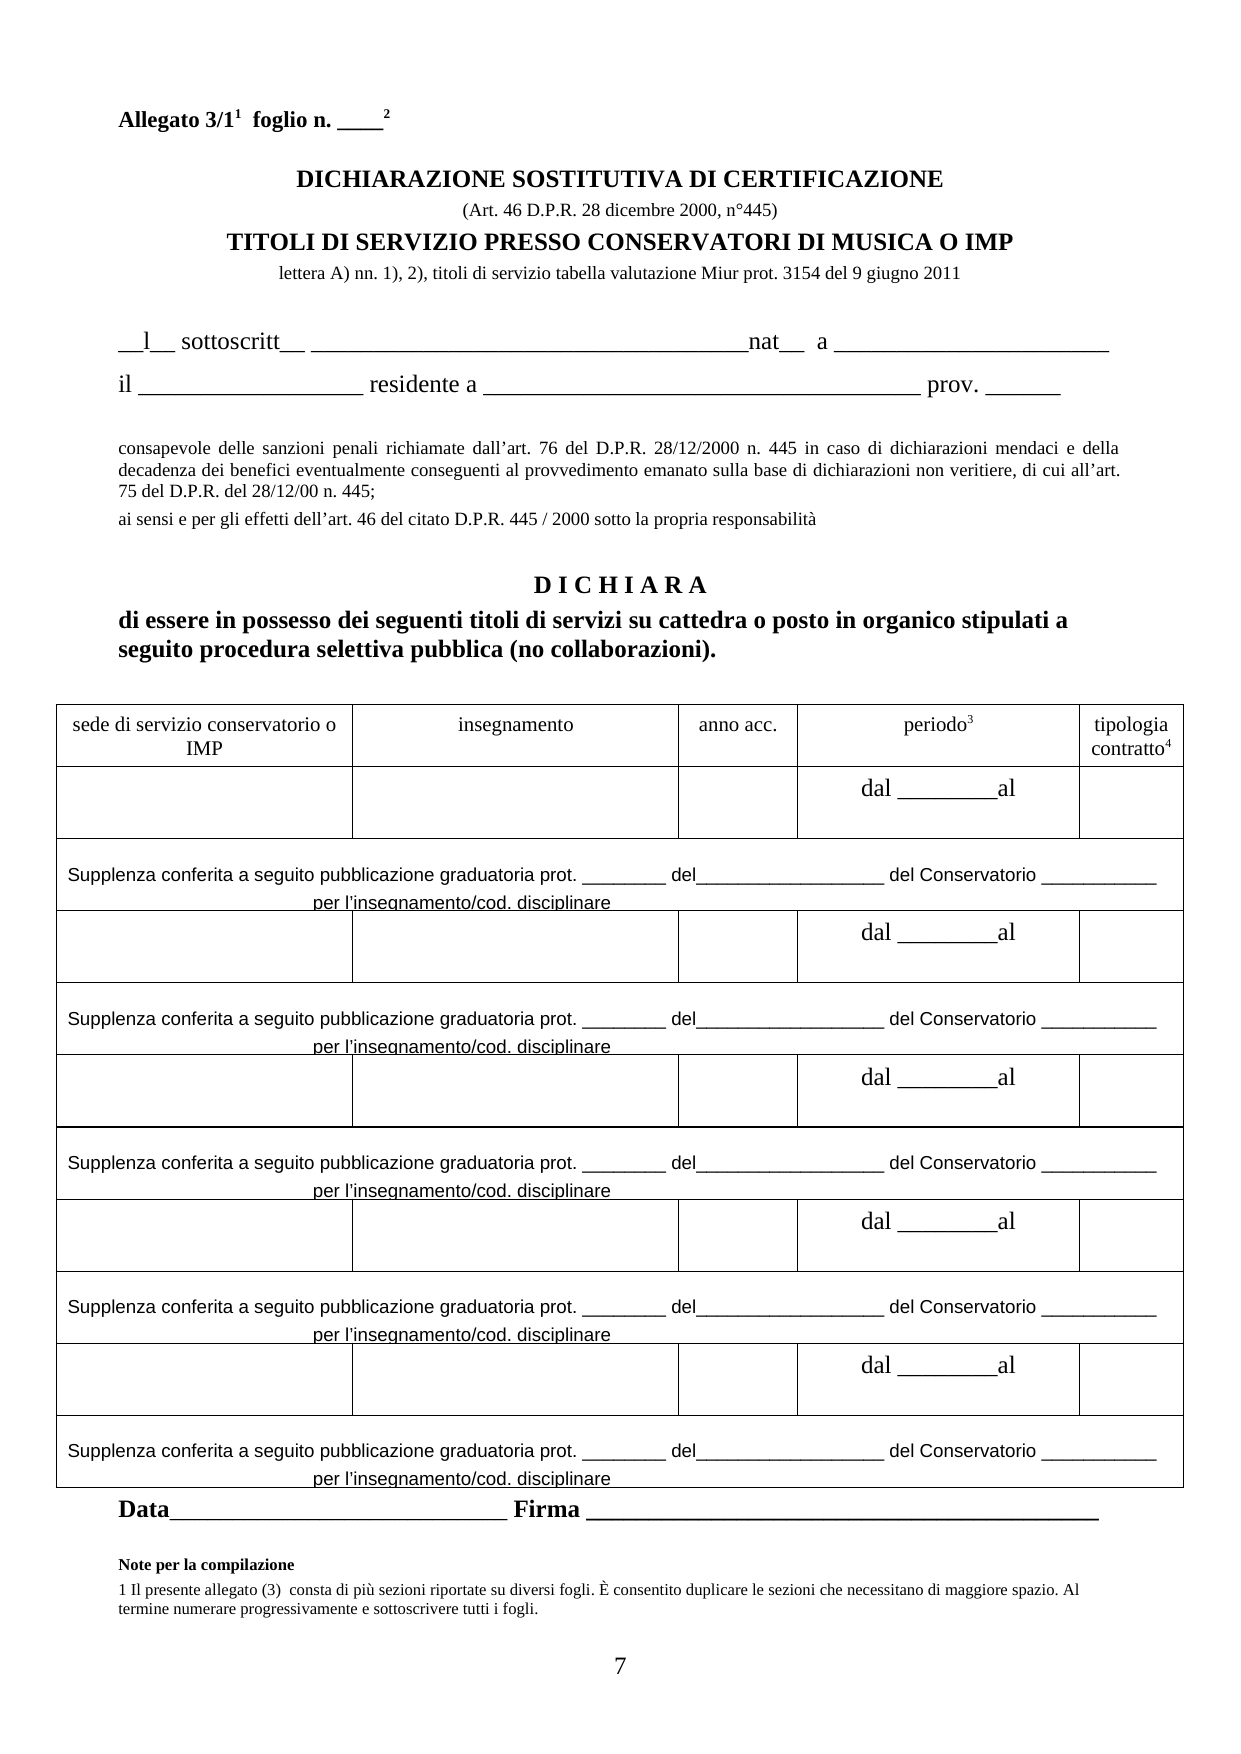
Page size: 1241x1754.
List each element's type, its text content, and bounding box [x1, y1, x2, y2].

table_cell [57, 911, 352, 982]
text Note per la compilazione [118, 1554, 1122, 1574]
table_header periodo3 [798, 705, 1079, 766]
table_cell dal ________al ________ [798, 767, 1079, 838]
table_cell [353, 767, 678, 838]
table_cell [679, 1055, 797, 1126]
table_cell [353, 1200, 678, 1271]
text TITOLI DI SERVIZIO PRESSO CONSERVATORI DI MUSICA O IMP [118, 227, 1122, 256]
table_cell [57, 1200, 352, 1271]
table_cell [679, 767, 797, 838]
table_cell dal ________al ________ [798, 911, 1079, 982]
text 1 Il presente allegato (3) consta di più sezioni riportate su diversi fogli. È consentito duplicare le sezioni che necessitano di maggiore spazio. Al termine numerare progressivamente e sottoscrivere tutti i fogli. [118, 1580, 1122, 1618]
table_cell [57, 1055, 352, 1126]
table_cell [353, 1055, 678, 1126]
table_cell [353, 1344, 678, 1415]
text D I C H I A R A [118, 571, 1122, 599]
table_cell dal ________al ________ [798, 1344, 1079, 1415]
text lettera A) nn. 1), 2), titoli di servizio tabella valutazione Miur prot. 3154 del 9 giugno 2011 [118, 262, 1122, 284]
table_cell Supplenza conferita a seguito pubblicazione graduatoria prot. ________ del__________________ del Conservatorio ___________ _______________________ per l’insegnamento/cod. disciplinare ____________________________________________________ [57, 839, 1183, 910]
table_cell Supplenza conferita a seguito pubblicazione graduatoria prot. ________ del__________________ del Conservatorio ___________ _______________________ per l’insegnamento/cod. disciplinare ____________________________________________________ [57, 1128, 1183, 1198]
table_header sede di servizio conservatorio o IMP [57, 705, 352, 766]
table_cell [57, 1344, 352, 1415]
table_cell Supplenza conferita a seguito pubblicazione graduatoria prot. ________ del__________________ del Conservatorio ___________ _______________________ per l’insegnamento/cod. disciplinare ____________________________________________________ [57, 1272, 1183, 1343]
table_header anno acc. [679, 705, 797, 766]
text di essere in possesso dei seguenti titoli di servizi su cattedra o posto in organico stipulati a seguito procedura selettiva pubblica (no collaborazioni). [118, 606, 1122, 663]
table_cell [1080, 767, 1183, 838]
table_cell Supplenza conferita a seguito pubblicazione graduatoria prot. ________ del__________________ del Conservatorio ___________ _______________________ per l’insegnamento/cod. disciplinare ____________________________________________________ [57, 1416, 1183, 1487]
text __l__ sottoscritt__ ___________________________________nat__ a ______________________ il __________________ residente a ___________________________________ prov. ______ [118, 326, 1122, 398]
table_cell [1080, 911, 1183, 982]
table_cell [679, 1344, 797, 1415]
text (Art. 46 D.P.R. 28 dicembre 2000, n°445) [118, 199, 1122, 221]
table_cell [1080, 1055, 1183, 1126]
table_cell [1080, 1200, 1183, 1271]
table_cell [679, 1200, 797, 1271]
table_cell [353, 911, 678, 982]
table_cell [679, 911, 797, 982]
text consapevole delle sanzioni penali richiamate dall’art. 76 del D.P.R. 28/12/2000 n. 445 in caso di dichiarazioni mendaci e della decadenza dei benefici eventualmente conseguenti al provvedimento emanato sulla base di dichiarazioni non veritiere, di cui all’art. 75 del D.P.R. del 28/12/00 n. 445; [118, 437, 1122, 502]
table_cell Supplenza conferita a seguito pubblicazione graduatoria prot. ________ del__________________ del Conservatorio ___________ _______________________ per l’insegnamento/cod. disciplinare ____________________________________________________ [57, 983, 1183, 1054]
table_header tipologia contratto4 [1080, 705, 1183, 766]
text ai sensi e per gli effetti dell’art. 46 del citato D.P.R. 445 / 2000 sotto la propria responsabilità [118, 508, 1122, 529]
table_cell [57, 767, 352, 838]
table_cell [1080, 1344, 1183, 1415]
table_cell dal ________al ________ [798, 1200, 1079, 1271]
text Data___________________________ Firma _________________________________________ [118, 1494, 1122, 1523]
table_header insegnamento [353, 705, 678, 766]
text DICHIARAZIONE SOSTITUTIVA DI CERTIFICAZIONE [118, 164, 1122, 193]
text Allegato 3/11 foglio n. ____2 [118, 106, 1122, 133]
table_cell dal ________al ________ [798, 1055, 1079, 1126]
